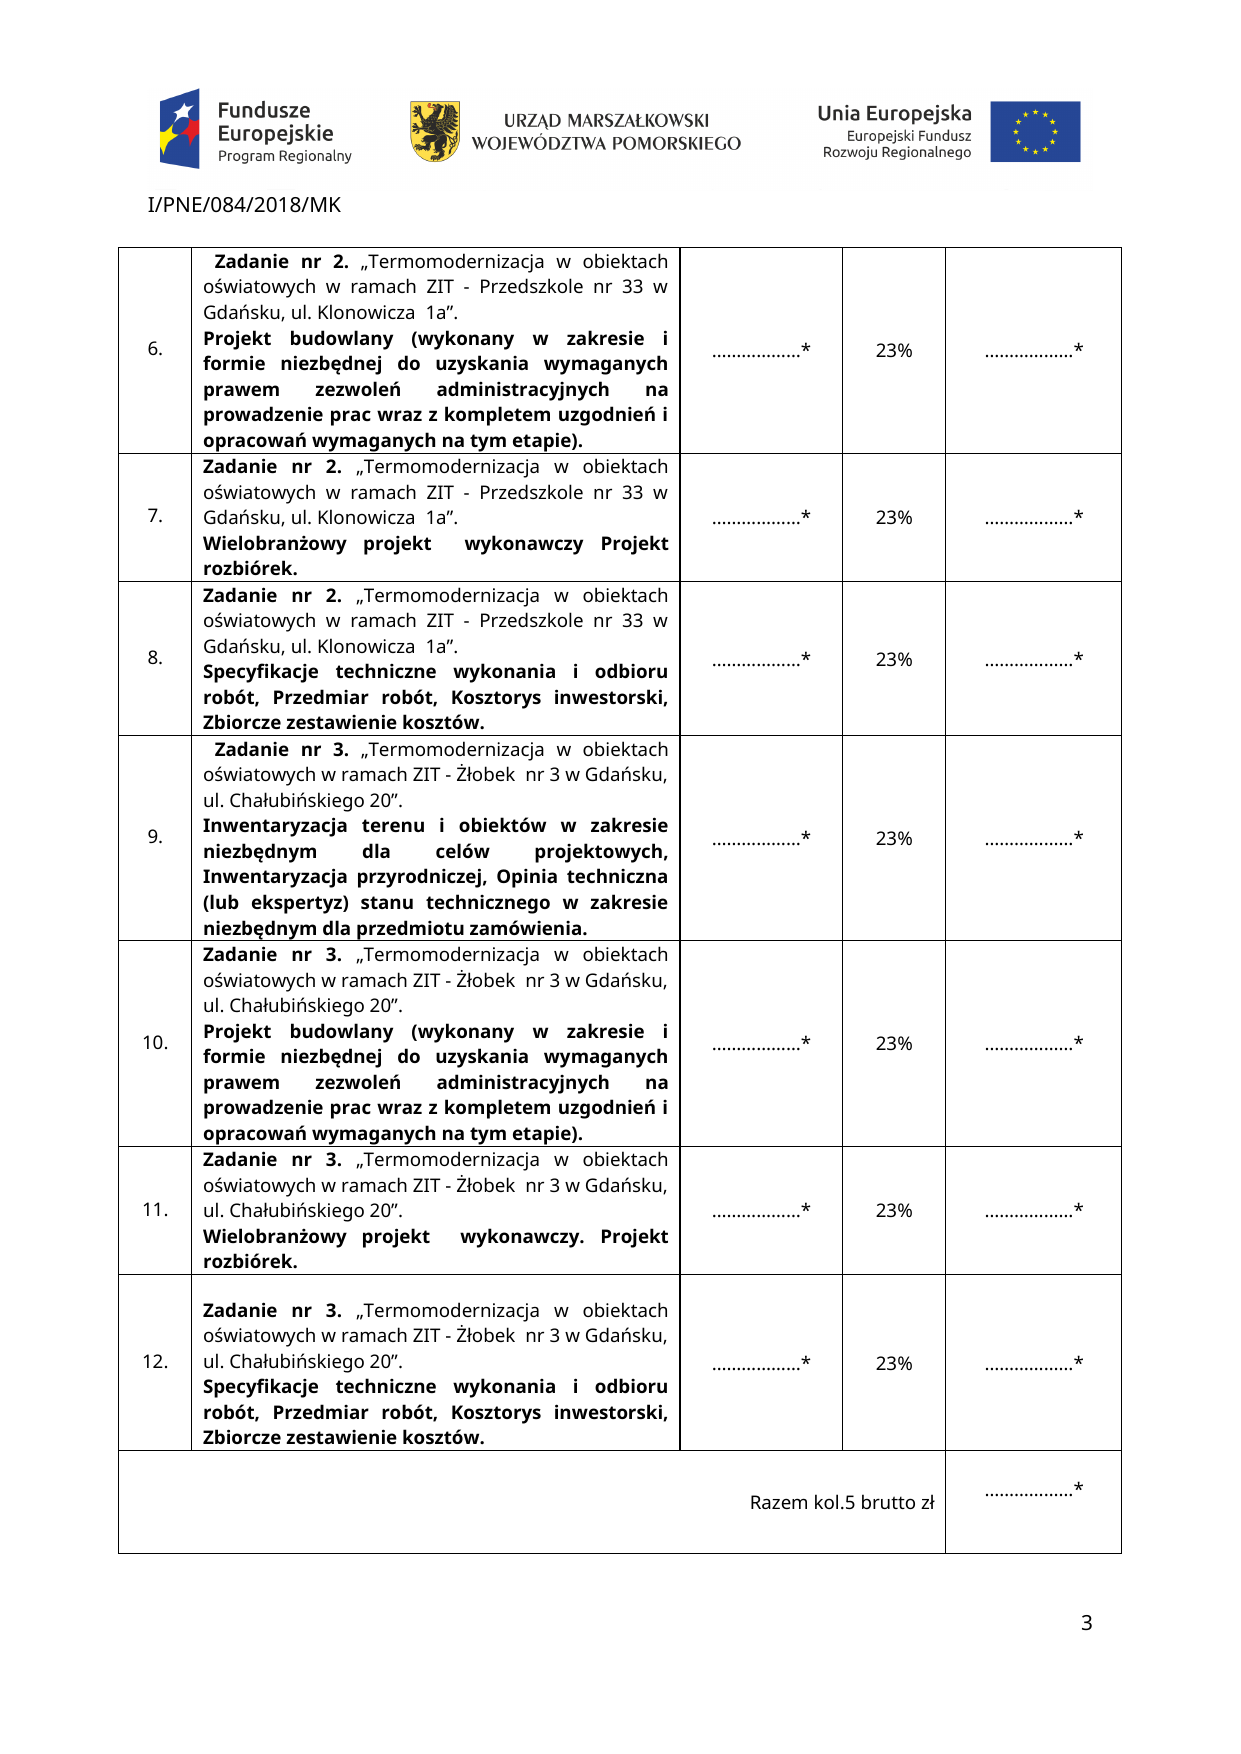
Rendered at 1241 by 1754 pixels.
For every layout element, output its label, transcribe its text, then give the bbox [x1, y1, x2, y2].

table_cell 10. [119, 941, 191, 1146]
table_cell 11. [119, 1147, 191, 1274]
table_cell Zadanie nr 3. „Termomodernizacja w obiektach oświatowych w ramach ZIT - Żłobek nr 3 w Gdańsku, ul. Chałubińskiego 20”. Specyfikacje techniczne wykonania i odbioru robót, Przedmiar robót, Kosztorys inwestorski, Zbiorcze zestawienie kosztów. [192, 1275, 679, 1450]
table_cell ………………* [681, 1275, 842, 1450]
table_cell ………………* [681, 454, 842, 581]
table_cell 6. [119, 248, 191, 452]
table_cell ………………* [946, 1147, 1121, 1274]
table_cell 9. [119, 736, 191, 940]
table_cell Zadanie nr 3. „Termomodernizacja w obiektach oświatowych w ramach ZIT - Żłobek nr 3 w Gdańsku, ul. Chałubińskiego 20”. Inwentaryzacja terenu i obiektów w zakresie niezbędnym dla celów projektowych, Inwentaryzacja przyrodniczej, Opinia techniczna (lub ekspertyz) stanu technicznego w zakresie niezbędnym dla przedmiotu zamówienia. [192, 736, 679, 940]
table_cell 23% [843, 1147, 945, 1274]
table_cell 8. [119, 582, 191, 735]
table_cell 23% [843, 736, 945, 940]
table_cell Razem kol.5 brutto zł [119, 1451, 945, 1553]
table_cell ………………* [946, 248, 1121, 452]
table_cell 23% [843, 1275, 945, 1450]
picture [147, 88, 1093, 191]
table_cell 12. [119, 1275, 191, 1450]
table_cell 23% [843, 248, 945, 452]
table_cell Zadanie nr 3. „Termomodernizacja w obiektach oświatowych w ramach ZIT - Żłobek nr 3 w Gdańsku, ul. Chałubińskiego 20”. Projekt budowlany (wykonany w zakresie i formie niezbędnej do uzyskania wymaganych prawem zezwoleń administracyjnych na prowadzenie prac wraz z kompletem uzgodnień i opracowań wymaganych na tym etapie). [192, 941, 679, 1146]
table_cell ………………* [681, 248, 842, 452]
table_cell ………………* [946, 454, 1121, 581]
table_cell ………………* [681, 1147, 842, 1274]
table_cell ………………* [946, 1451, 1121, 1553]
table_cell 23% [843, 454, 945, 581]
table_cell ………………* [946, 1275, 1121, 1450]
table_cell Zadanie nr 3. „Termomodernizacja w obiektach oświatowych w ramach ZIT - Żłobek nr 3 w Gdańsku, ul. Chałubińskiego 20”. Wielobranżowy projekt wykonawczy. Projekt rozbiórek. [192, 1147, 679, 1274]
table_cell 7. [119, 454, 191, 581]
table_cell Zadanie nr 2. „Termomodernizacja w obiektach oświatowych w ramach ZIT - Przedszkole nr 33 w Gdańsku, ul. Klonowicza 1a”. Specyfikacje techniczne wykonania i odbioru robót, Przedmiar robót, Kosztorys inwestorski, Zbiorcze zestawienie kosztów. [192, 582, 679, 735]
table_cell ………………* [946, 941, 1121, 1146]
table_cell Zadanie nr 2. „Termomodernizacja w obiektach oświatowych w ramach ZIT - Przedszkole nr 33 w Gdańsku, ul. Klonowicza 1a”. Projekt budowlany (wykonany w zakresie i formie niezbędnej do uzyskania wymaganych prawem zezwoleń administracyjnych na prowadzenie prac wraz z kompletem uzgodnień i opracowań wymaganych na tym etapie). [192, 248, 679, 452]
table_cell ………………* [681, 736, 842, 940]
table_cell ………………* [946, 582, 1121, 735]
table_cell ………………* [946, 736, 1121, 940]
table_cell ………………* [681, 941, 842, 1146]
table_cell ………………* [681, 582, 842, 735]
table_cell 23% [843, 941, 945, 1146]
table_cell Zadanie nr 2. „Termomodernizacja w obiektach oświatowych w ramach ZIT - Przedszkole nr 33 w Gdańsku, ul. Klonowicza 1a”. Wielobranżowy projekt wykonawczy Projekt rozbiórek. [192, 454, 679, 581]
table_cell 23% [843, 582, 945, 735]
